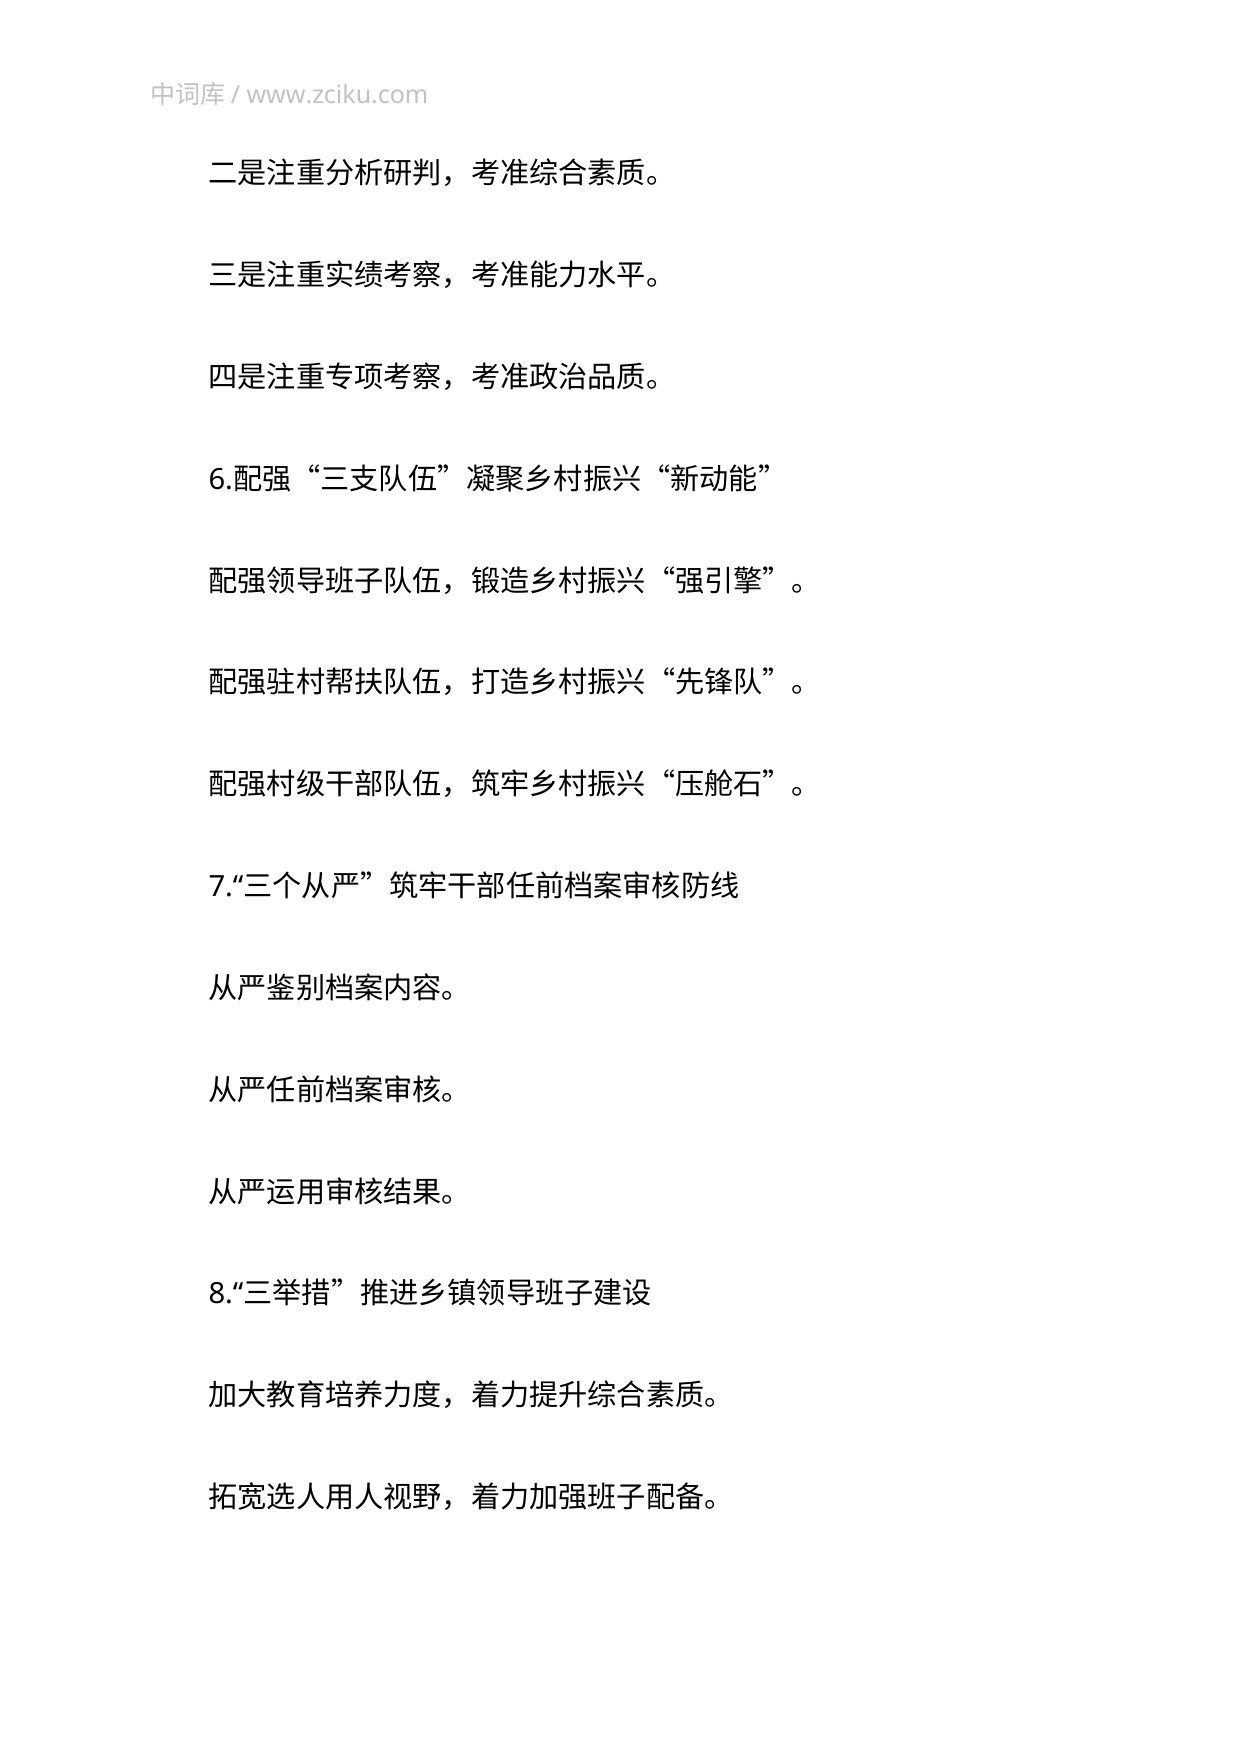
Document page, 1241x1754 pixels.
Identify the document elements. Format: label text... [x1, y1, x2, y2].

text 加大教育培养力度，着力提升综合素质。 [150, 1372, 1090, 1414]
text 从严任前档案审核。 [150, 1066, 1090, 1109]
text 8.“三举措”推进乡镇领导班子建设 [150, 1270, 1090, 1312]
text 配强领导班子队伍，锻造乡村振兴“强引擎”。 [150, 557, 1090, 599]
text 配强村级干部队伍，筑牢乡村振兴“压舱石”。 [150, 761, 1090, 803]
text 从严运用审核结果。 [150, 1168, 1090, 1210]
text 6.配强“三支队伍”凝聚乡村振兴“新动能” [150, 455, 1090, 498]
text 二是注重分析研判，考准综合素质。 [150, 150, 1090, 192]
text 四是注重专项考察，考准政治品质。 [150, 353, 1090, 396]
text 配强驻村帮扶队伍，打造乡村振兴“先锋队”。 [150, 659, 1090, 701]
text 7.“三个从严”筑牢干部任前档案审核防线 [150, 863, 1090, 905]
text 从严鉴别档案内容。 [150, 964, 1090, 1007]
text 拓宽选人用人视野，着力加强班子配备。 [150, 1474, 1090, 1516]
text 三是注重实绩考察，考准能力水平。 [150, 252, 1090, 294]
